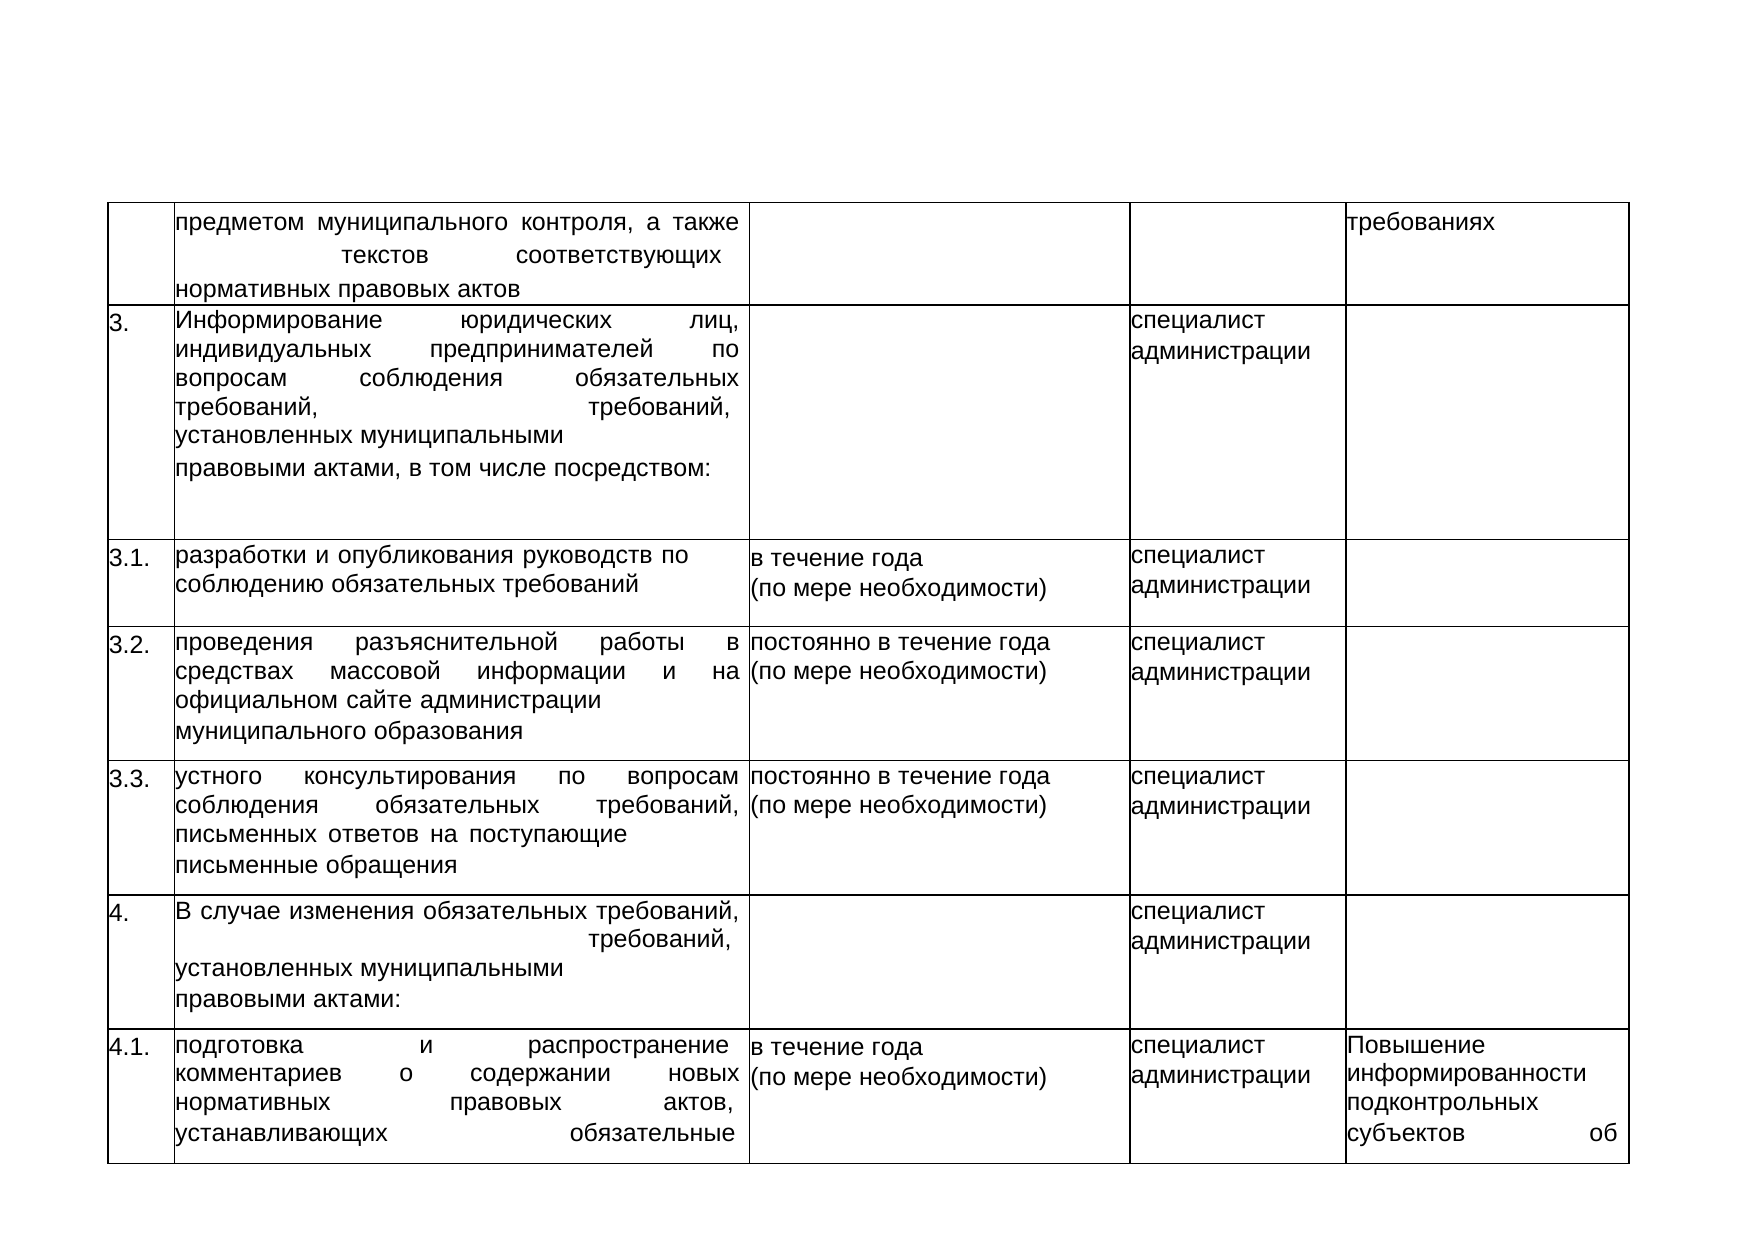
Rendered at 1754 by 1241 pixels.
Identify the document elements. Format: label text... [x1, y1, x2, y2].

table_cell специалист администрации [1131, 1030, 1345, 1162]
table_cell [750, 896, 1129, 1028]
table_cell постоянно в течение года (по мере необходимости) [750, 761, 1129, 894]
table_cell [1347, 761, 1628, 894]
table_cell специалист администрации [1131, 627, 1345, 759]
table_cell подготовка и распространение комментариев о содержании новых нормативных правовых актов, устанавливающих обязательные [175, 1030, 749, 1162]
table_cell проведения разъяснительной работы в средствах массовой информации и на официальном сайте администрации муниципального образования [175, 627, 749, 759]
table_header предметом муниципального контроля, а также текстов соответствующих нормативных правовых актов [175, 203, 749, 304]
table_header требованиях [1347, 203, 1628, 304]
table_cell 4. [109, 896, 174, 1028]
table_cell Информирование юридических лиц, индивидуальных предпринимателей по вопросам соблюдения обязательных требований, требований, установленных муниципальными правовыми актами, в том числе посредством: [175, 306, 749, 538]
table_cell разработки и опубликования руководств по соблюдению обязательных требований [175, 540, 749, 626]
table_cell [1347, 896, 1628, 1028]
table_cell [750, 306, 1129, 538]
table_cell специалист администрации [1131, 540, 1345, 626]
table_cell В случае изменения обязательных требований, требований, установленных муниципальными правовыми актами: [175, 896, 749, 1028]
table_cell специалист администрации [1131, 896, 1345, 1028]
table_cell в течение года (по мере необходимости) [750, 540, 1129, 626]
table_cell 3.1. [109, 540, 174, 626]
table_cell постоянно в течение года (по мере необходимости) [750, 627, 1129, 759]
table_cell 3.3. [109, 761, 174, 894]
table_cell специалист администрации [1131, 761, 1345, 894]
table_cell специалист администрации [1131, 306, 1345, 538]
table_cell [1347, 306, 1628, 538]
table_cell устного консультирования по вопросам соблюдения обязательных требований, письменных ответов на поступающие письменные обращения [175, 761, 749, 894]
table_cell 3. [109, 306, 174, 538]
table_cell 3.2. [109, 627, 174, 759]
table_cell Повышение информированности подконтрольных субъектов об [1347, 1030, 1628, 1162]
table_header [1131, 203, 1345, 304]
table_header [750, 203, 1129, 304]
table_cell в течение года (по мере необходимости) [750, 1030, 1129, 1162]
table_cell 4.1. [109, 1030, 174, 1162]
table_header [109, 203, 174, 304]
table_cell [1347, 627, 1628, 759]
table_cell [1347, 540, 1628, 626]
